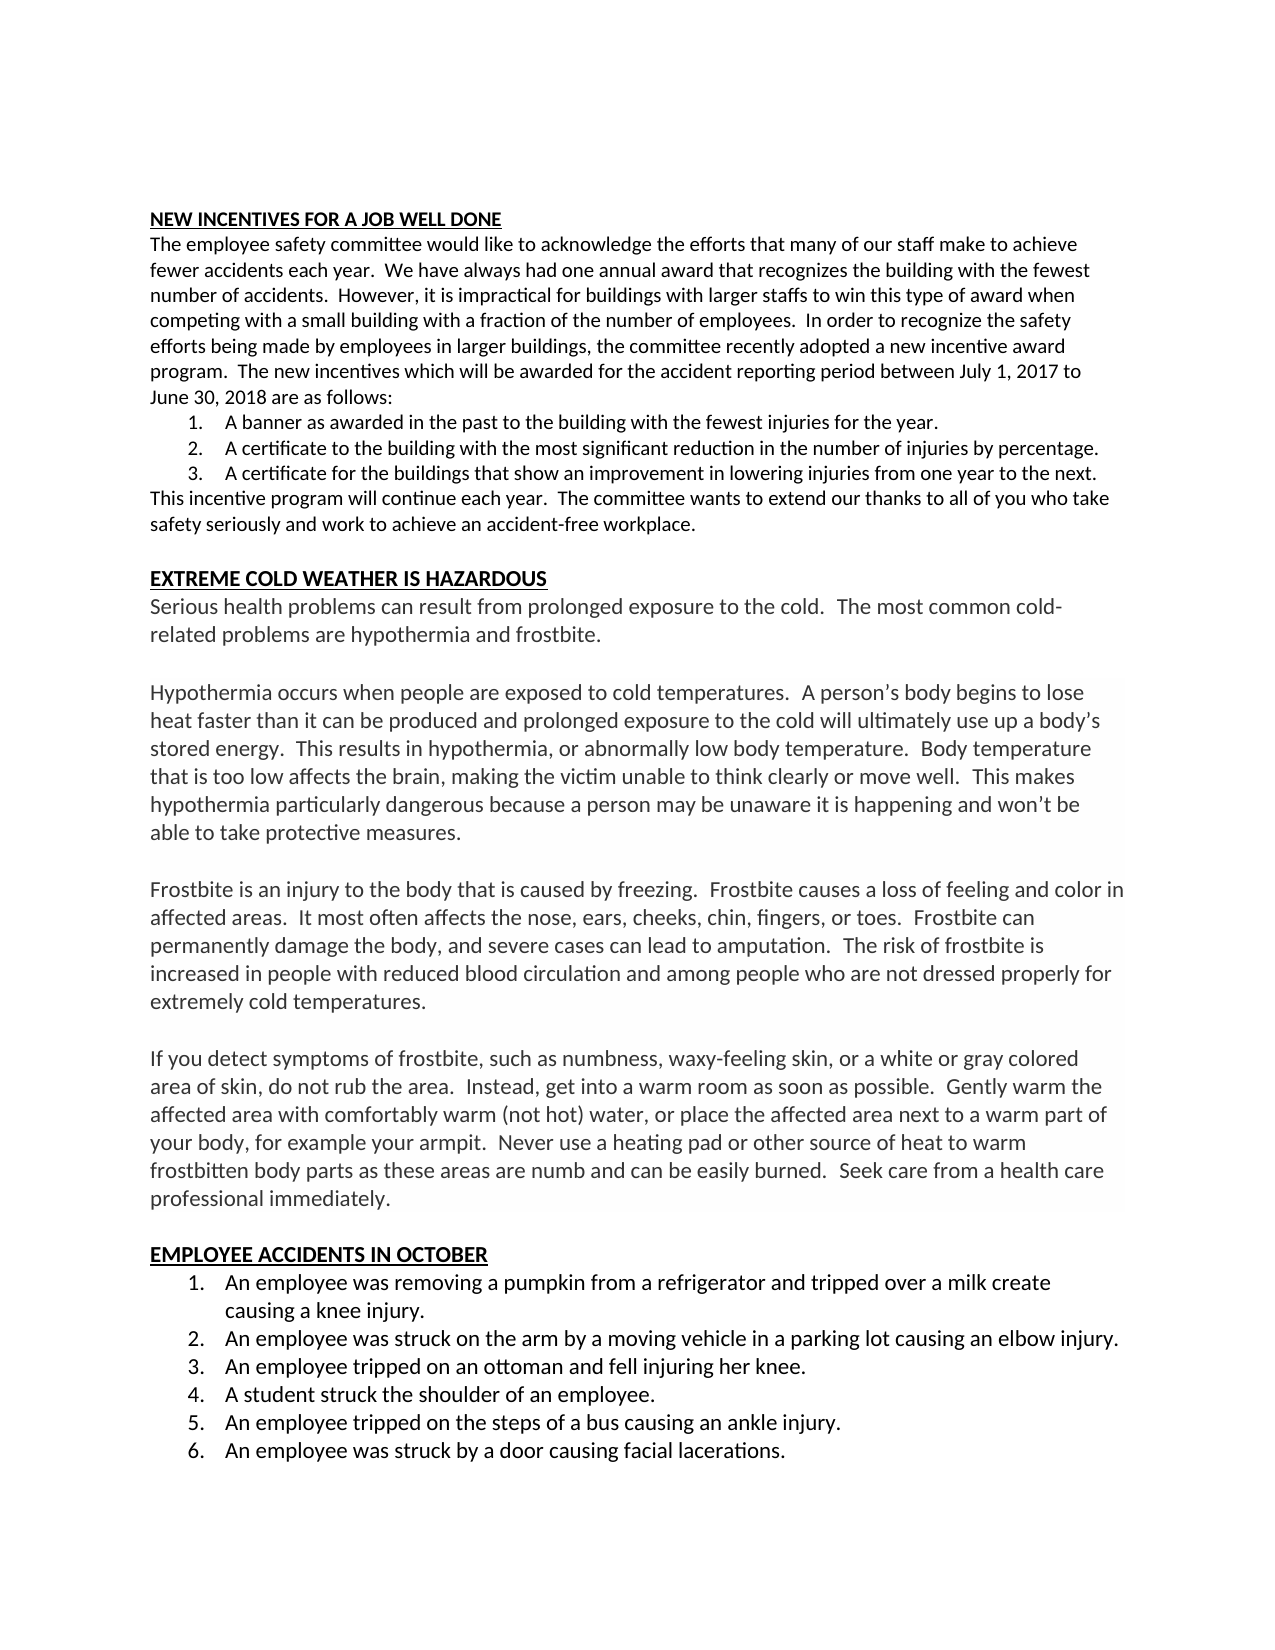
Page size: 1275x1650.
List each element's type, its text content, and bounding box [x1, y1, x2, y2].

text EMPLOYEE ACCIDENTS IN OCTOBER [150, 1240, 1125, 1268]
text Serious health problems can result from prolonged exposure to the cold. The most common cold-related problems are hypothermia and frostbite. [150, 592, 1125, 648]
list An employee was struck by a door causing facial lacerations. [187, 1437, 1125, 1464]
list An employee tripped on the steps of a bus causing an ankle injury. [187, 1408, 1125, 1437]
text EXTREME COLD WEATHER IS HAZARDOUS [150, 564, 1125, 592]
list An employee tripped on an ottoman and fell injuring her knee. [187, 1352, 1125, 1381]
list An employee was removing a pumpkin from a refrigerator and tripped over a milk create causing a knee injury. [187, 1268, 1125, 1324]
list An employee was struck on the arm by a moving vehicle in a parking lot causing an elbow injury. [187, 1324, 1125, 1352]
text The employee safety committee would like to acknowledge the efforts that many of our staff make to achieve fewer accidents each year. We have always had one annual award that recognizes the building with the fewest number of accidents. However, it is impractical for buildings with larger staffs to win this type of award when competing with a small building with a fraction of the number of employees. In order to recognize the safety efforts being made by employees in larger buildings, the committee recently adopted a new incentive award program. The new incentives which will be awarded for the accident reporting period between July 1, 2017 to June 30, 2018 are as follows: [150, 231, 1125, 409]
text Frostbite is an injury to the body that is caused by freezing. Frostbite causes a loss of feeling and color in affected areas. It most often affects the nose, ears, cheeks, chin, fingers, or toes. Frostbite can permanently damage the body, and severe cases can lead to amputation. The risk of frostbite is increased in people with reduced blood circulation and among people who are not dressed properly for extremely cold temperatures. [150, 875, 1125, 1015]
list A certificate for the buildings that show an improvement in lowering injuries from one year to the next. [187, 460, 1125, 486]
list A student struck the shoulder of an employee. [187, 1381, 1125, 1408]
text This incentive program will continue each year. The committee wants to extend our thanks to all of you who take safety seriously and work to achieve an accident-free workplace. [150, 486, 1125, 536]
list A certificate to the building with the most significant reduction in the number of injuries by percentage. [187, 435, 1125, 460]
text If you detect symptoms of frostbite, such as numbness, waxy-feeling skin, or a white or gray colored area of skin, do not rub the area. Instead, get into a warm room as soon as possible. Gently warm the affected area with comfortably warm (not hot) water, or place the affected area next to a warm part of your body, for example your armpit. Never use a heating pad or other source of heat to warm frostbitten body parts as these areas are numb and can be easily burned. Seek care from a health care professional immediately. [150, 1044, 1125, 1212]
list A banner as awarded in the past to the building with the fewest injuries for the year. [187, 409, 1125, 435]
text Hypothermia occurs when people are exposed to cold temperatures. A person’s body begins to lose heat faster than it can be produced and prolonged exposure to the cold will ultimately use up a body’s stored energy. This results in hypothermia, or abnormally low body temperature. Body temperature that is too low affects the brain, making the victim unable to think clearly or move well. This makes hypothermia particularly dangerous because a person may be unaware it is happening and won’t be able to take protective measures. [150, 678, 1125, 846]
text NEW INCENTIVES FOR A JOB WELL DONE [150, 206, 1125, 231]
